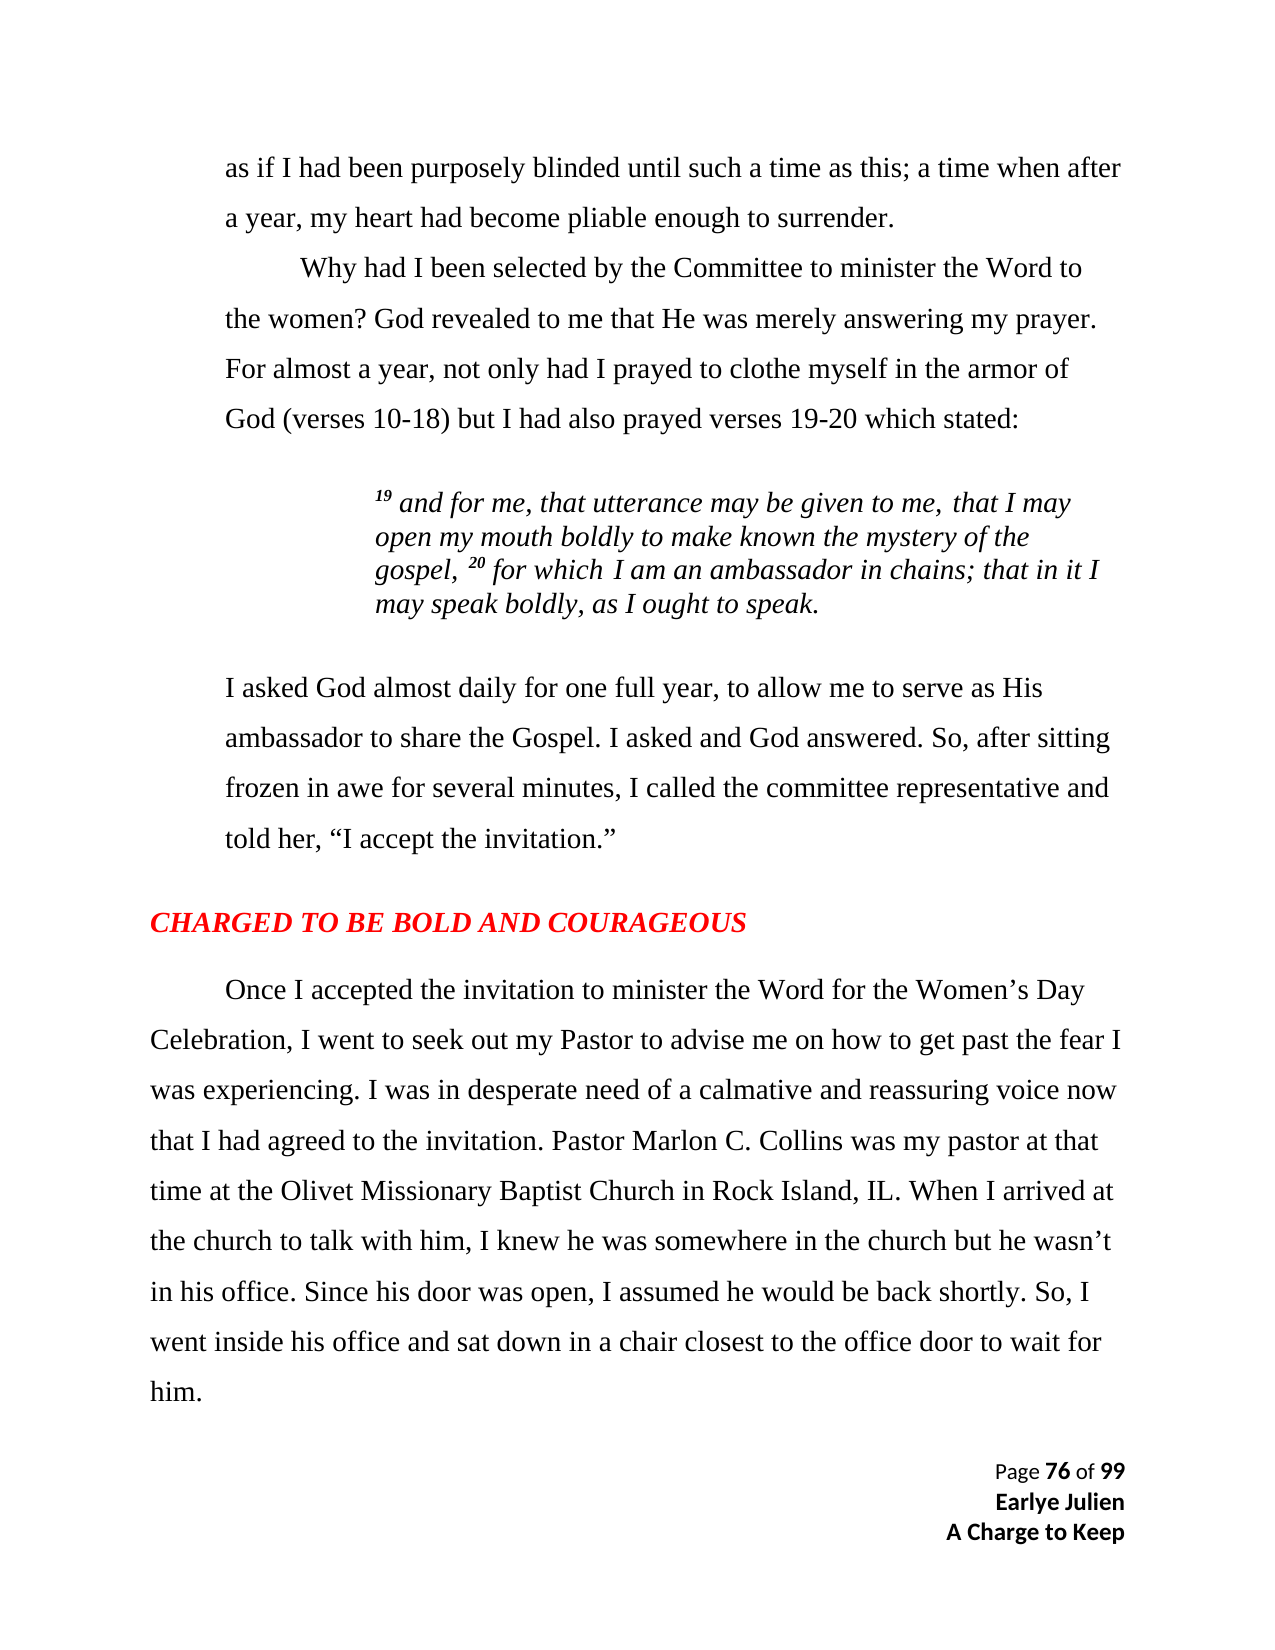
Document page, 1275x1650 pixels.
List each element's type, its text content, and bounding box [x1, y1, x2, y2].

text CHARGED TO BE BOLD AND COURAGEOUS [150, 905, 1125, 938]
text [225, 150, 1125, 234]
text Once I accepted the invitation to minister the Word for the Women’s Day Celebration, I went to seek out my Pastor to advise me on how to get past the fear I was experiencing. I was in desperate need of a calmative and reassuring voice now that I had agreed to the invitation. Pastor Marlon C. Collins was my pastor at that time at the Olivet Missionary Baptist Church in Rock Island, IL. When I arrived at the church to talk with him, I knew he was somewhere in the church but he wasn’t in his office. Since his door was open, I assumed he would be back shortly. So, I went inside his office and sat down in a chair closest to the office door to wait for him. [150, 972, 1125, 1408]
text 19 and for me, that utterance may be given to me, that I may open my mouth boldly to make known the mystery of the gospel, 20 for which I am an ambassador in chains; that in it I may speak boldly, as I ought to speak. [375, 485, 1125, 619]
text I asked God almost daily for one full year, to allow me to serve as His ambassador to share the Gospel. I asked and God answered. So, after sitting frozen in awe for several minutes, I called the committee representative and told her, “I accept the invitation.” [225, 670, 1125, 854]
text Why had I been selected by the Committee to minister the Word to the women? God revealed to me that He was merely answering my prayer. For almost a year, not only had I prayed to clothe myself in the armor of God (verses 10-18) but I had also prayed verses 19-20 which stated: [225, 251, 1125, 435]
